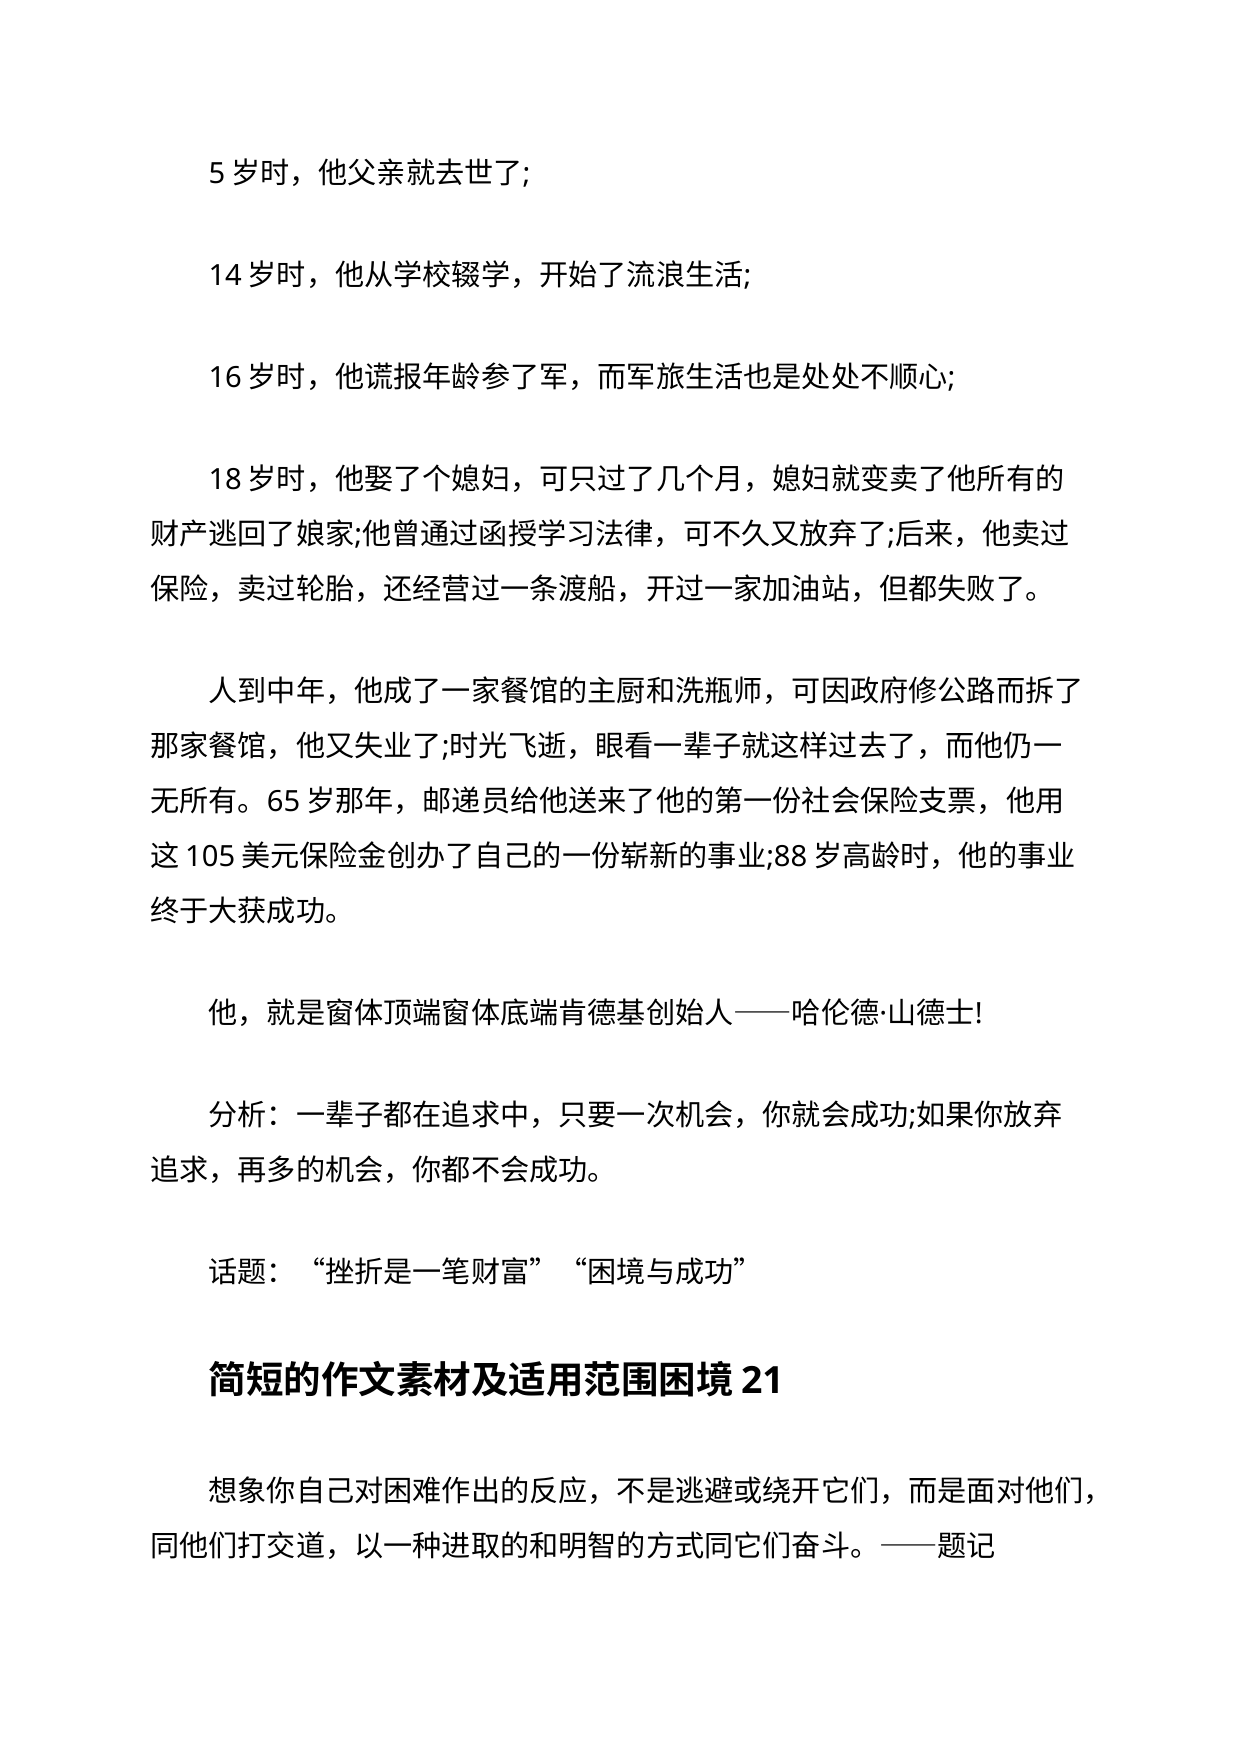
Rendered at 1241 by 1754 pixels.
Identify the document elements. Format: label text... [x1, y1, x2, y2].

text 18岁时，他娶了个媳妇，可只过了几个月，媳妇就变卖了他所有的财产逃回了娘家;他曾通过函授学习法律，可不久又放弃了;后来，他卖过保险，卖过轮胎，还经营过一条渡船，开过一家加油站，但都失败了。 [150, 456, 1090, 608]
text 想象你自己对困难作出的反应，不是逃避或绕开它们，而是面对他们，同他们打交道，以一种进取的和明智的方式同它们奋斗。——题记 [150, 1467, 1090, 1565]
text 16岁时，他谎报年龄参了军，而军旅生活也是处处不顺心; [150, 354, 1090, 396]
text 话题：“挫折是一笔财富”“困境与成功” [150, 1248, 1090, 1290]
text 他，就是窗体顶端窗体底端肯德基创始人——哈伦德·山德士! [150, 989, 1090, 1032]
text 人到中年，他成了一家餐馆的主厨和洗瓶师，可因政府修公路而拆了那家餐馆，他又失业了;时光飞逝，眼看一辈子就这样过去了，而他仍一无所有。65岁那年，邮递员给他送来了他的第一份社会保险支票，他用这105美元保险金创办了自己的一份崭新的事业;88岁高龄时，他的事业终于大获成功。 [150, 668, 1090, 930]
text 简短的作文素材及适用范围困境21 [150, 1350, 1090, 1404]
text 14岁时，他从学校辍学，开始了流浪生活; [150, 252, 1090, 294]
text 5岁时，他父亲就去世了; [150, 150, 1090, 192]
text 分析：一辈子都在追求中，只要一次机会，你就会成功;如果你放弃追求，再多的机会，你都不会成功。 [150, 1091, 1090, 1189]
